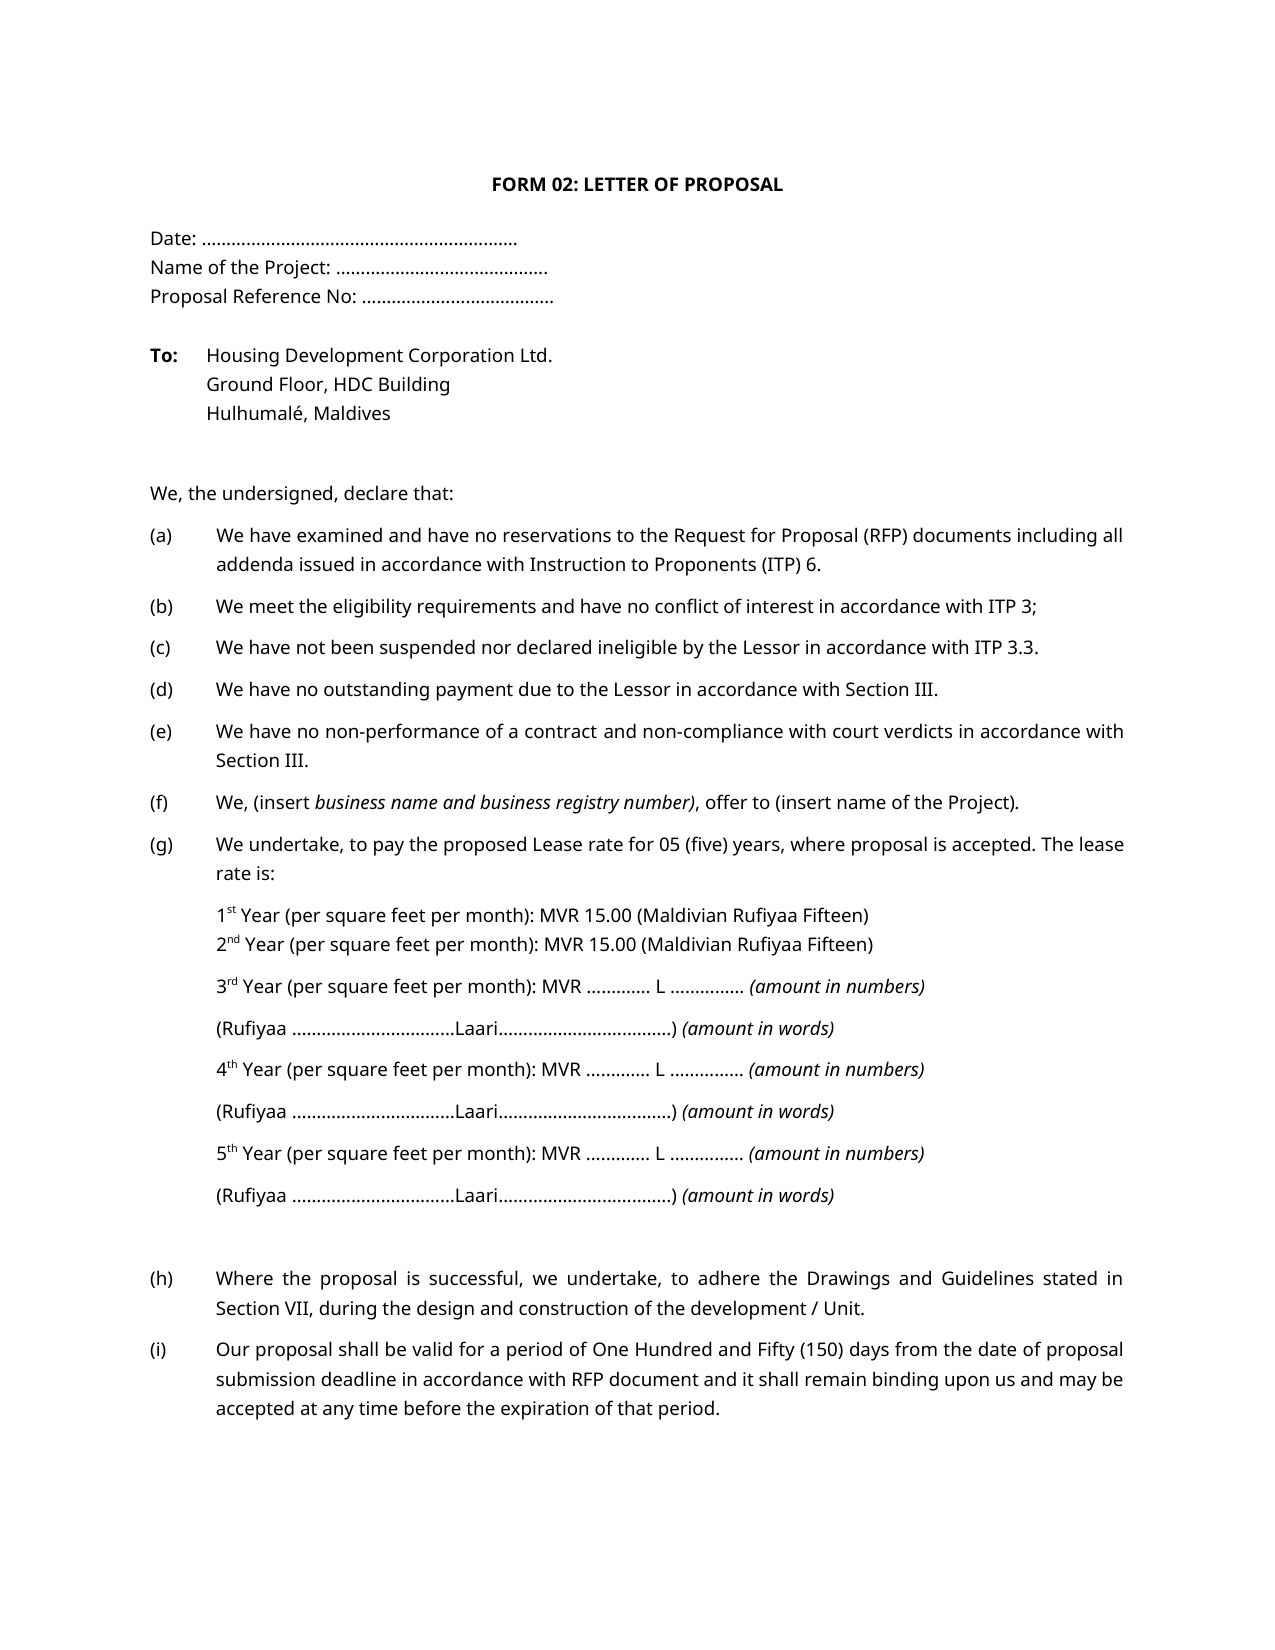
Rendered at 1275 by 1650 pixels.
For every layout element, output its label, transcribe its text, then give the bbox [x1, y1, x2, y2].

list We have not been suspended nor declared ineligible by the Lessor in accordance with ITP 3.3. [150, 635, 1125, 660]
text (Rufiyaa ……………………………Laari……………………….…….) (amount in words) [216, 1182, 1125, 1207]
text Name of the Project: ……………………………………. [150, 254, 1125, 280]
text (Rufiyaa ……………………………Laari…………………….……….) (amount in words) [216, 1015, 1125, 1040]
text FORM 02: LETTER OF PROPOSAL [150, 171, 1125, 196]
text Hulhumalé, Maldives [187, 401, 1125, 426]
text We, the undersigned, declare that: [150, 480, 1125, 506]
text Date: ………………………………………………………. [150, 225, 1125, 251]
text Proposal Reference No: ………………………………… [150, 284, 1125, 309]
list We have no non-performance of a contract and non-compliance with court verdicts in accordance with Section III. [150, 718, 1125, 773]
list We undertake, to pay the proposed Lease rate for 05 (five) years, where proposal is accepted. The lease rate is: [150, 831, 1125, 886]
list We, (insert business name and business registry number), offer to (insert name of the Project). [150, 789, 1125, 815]
list 2nd Year (per square feet per month): MVR 15.00 (Maldivian Rufiyaa Fifteen) [216, 931, 1125, 957]
list Where the proposal is successful, we undertake, to adhere the Drawings and Guidelines stated in Section VII, during the design and construction of the development / Unit. [150, 1266, 1125, 1320]
list Our proposal shall be valid for a period of One Hundred and Fifty (150) days from the date of proposal submission deadline in accordance with RFP document and it shall remain binding upon us and may be accepted at any time before the expiration of that period. [150, 1337, 1125, 1421]
list 1st Year (per square feet per month): MVR 15.00 (Maldivian Rufiyaa Fifteen) [216, 902, 1125, 928]
list We have no outstanding payment due to the Lessor in accordance with Section III. [150, 676, 1125, 702]
list We have examined and have no reservations to the Request for Proposal (RFP) documents including all addenda issued in accordance with Instruction to Proponents (ITP) 6. [150, 522, 1125, 577]
text To: Housing Development Corporation Ltd. [150, 342, 1125, 368]
list We meet the eligibility requirements and have no conflict of interest in accordance with ITP 3; [150, 593, 1125, 618]
list 3rd Year (per square feet per month): MVR ….……… L …………… (amount in numbers) [216, 973, 1125, 999]
list 5th Year (per square feet per month): MVR ….……… L …………… (amount in numbers) [216, 1140, 1125, 1166]
list 4th Year (per square feet per month): MVR ….……… L …………… (amount in numbers) [216, 1057, 1125, 1082]
text Ground Floor, HDC Building [187, 371, 1125, 397]
text (Rufiyaa ……………………………Laari……………………….…….) (amount in words) [216, 1098, 1125, 1124]
